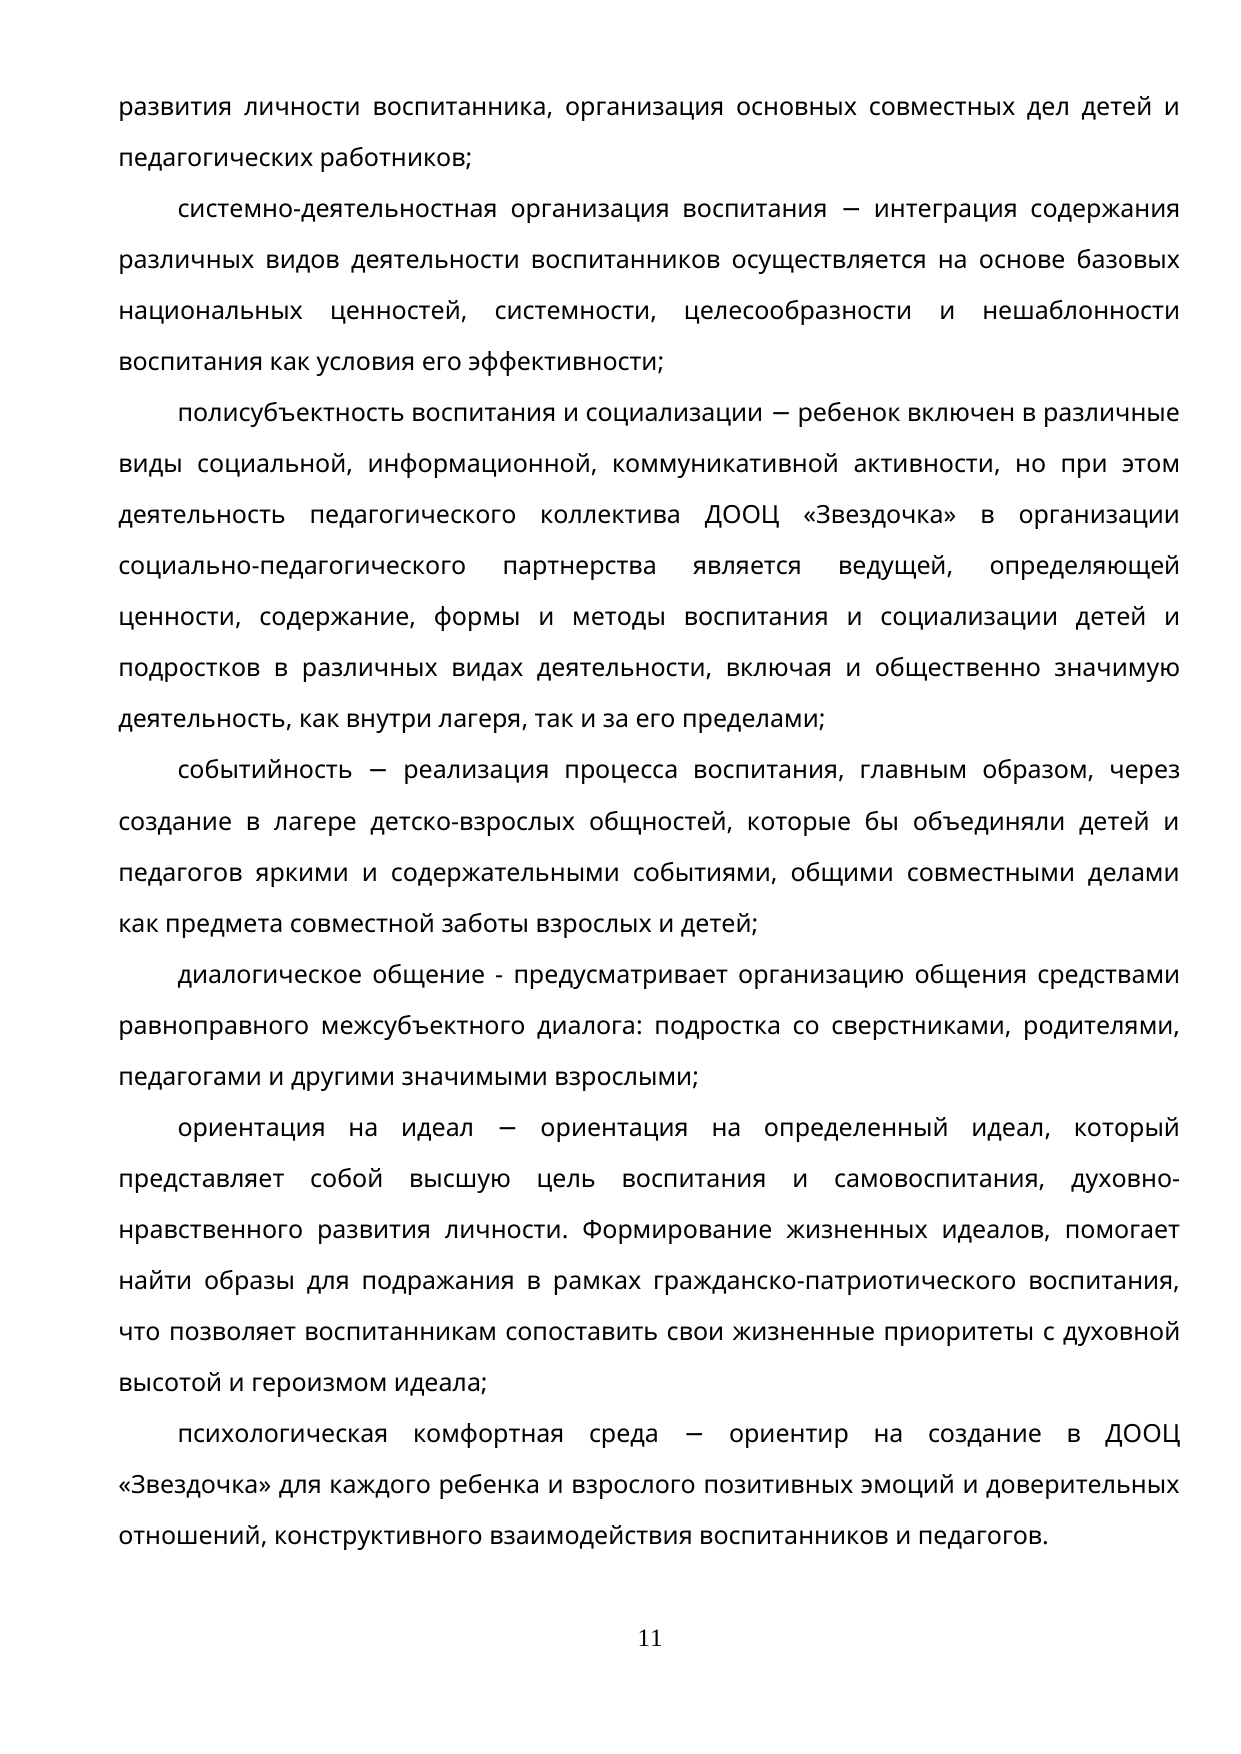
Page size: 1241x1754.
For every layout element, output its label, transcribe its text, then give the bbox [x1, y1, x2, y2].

text полисубъектность воспитания и социализации − ребенок включен в различные виды социальной, информационной, коммуникативной активности, но при этом деятельность педагогического коллектива ДООЦ «Звездочка» в организации социально-педагогического партнерства является ведущей, определяющей ценности, содержание, формы и методы воспитания и социализации детей и подростков в различных видах деятельности, включая и общественно значимую деятельность, как внутри лагеря, так и за его пределами; [118, 395, 1181, 735]
text системно-деятельностная организация воспитания − интеграция содержания различных видов деятельности воспитанников осуществляется на основе базовых национальных ценностей, системности, целесообразности и нешаблонности воспитания как условия его эффективности; [118, 191, 1181, 378]
text психологическая комфортная среда − ориентир на создание в ДООЦ «Звездочка» для каждого ребенка и взрослого позитивных эмоций и доверительных отношений, конструктивного взаимодействия воспитанников и педагогов. [118, 1416, 1181, 1552]
text ориентация на идеал − ориентация на определенный идеал, который представляет собой высшую цель воспитания и самовоспитания, духовно-нравственного развития личности. Формирование жизненных идеалов, помогает найти образы для подражания в рамках гражданско-патриотического воспитания, что позволяет воспитанникам сопоставить свои жизненные приоритеты с духовной высотой и героизмом идеала; [118, 1109, 1181, 1399]
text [118, 89, 1181, 174]
text диалогическое общение - предусматривает организацию общения средствами равноправного межсубъектного диалога: подростка со сверстниками, родителями, педагогами и другими значимыми взрослыми; [118, 956, 1181, 1092]
text событийность − реализация процесса воспитания, главным образом, через создание в лагере детско-взрослых общностей, которые бы объединяли детей и педагогов яркими и содержательными событиями, общими совместными делами как предмета совместной заботы взрослых и детей; [118, 752, 1181, 939]
